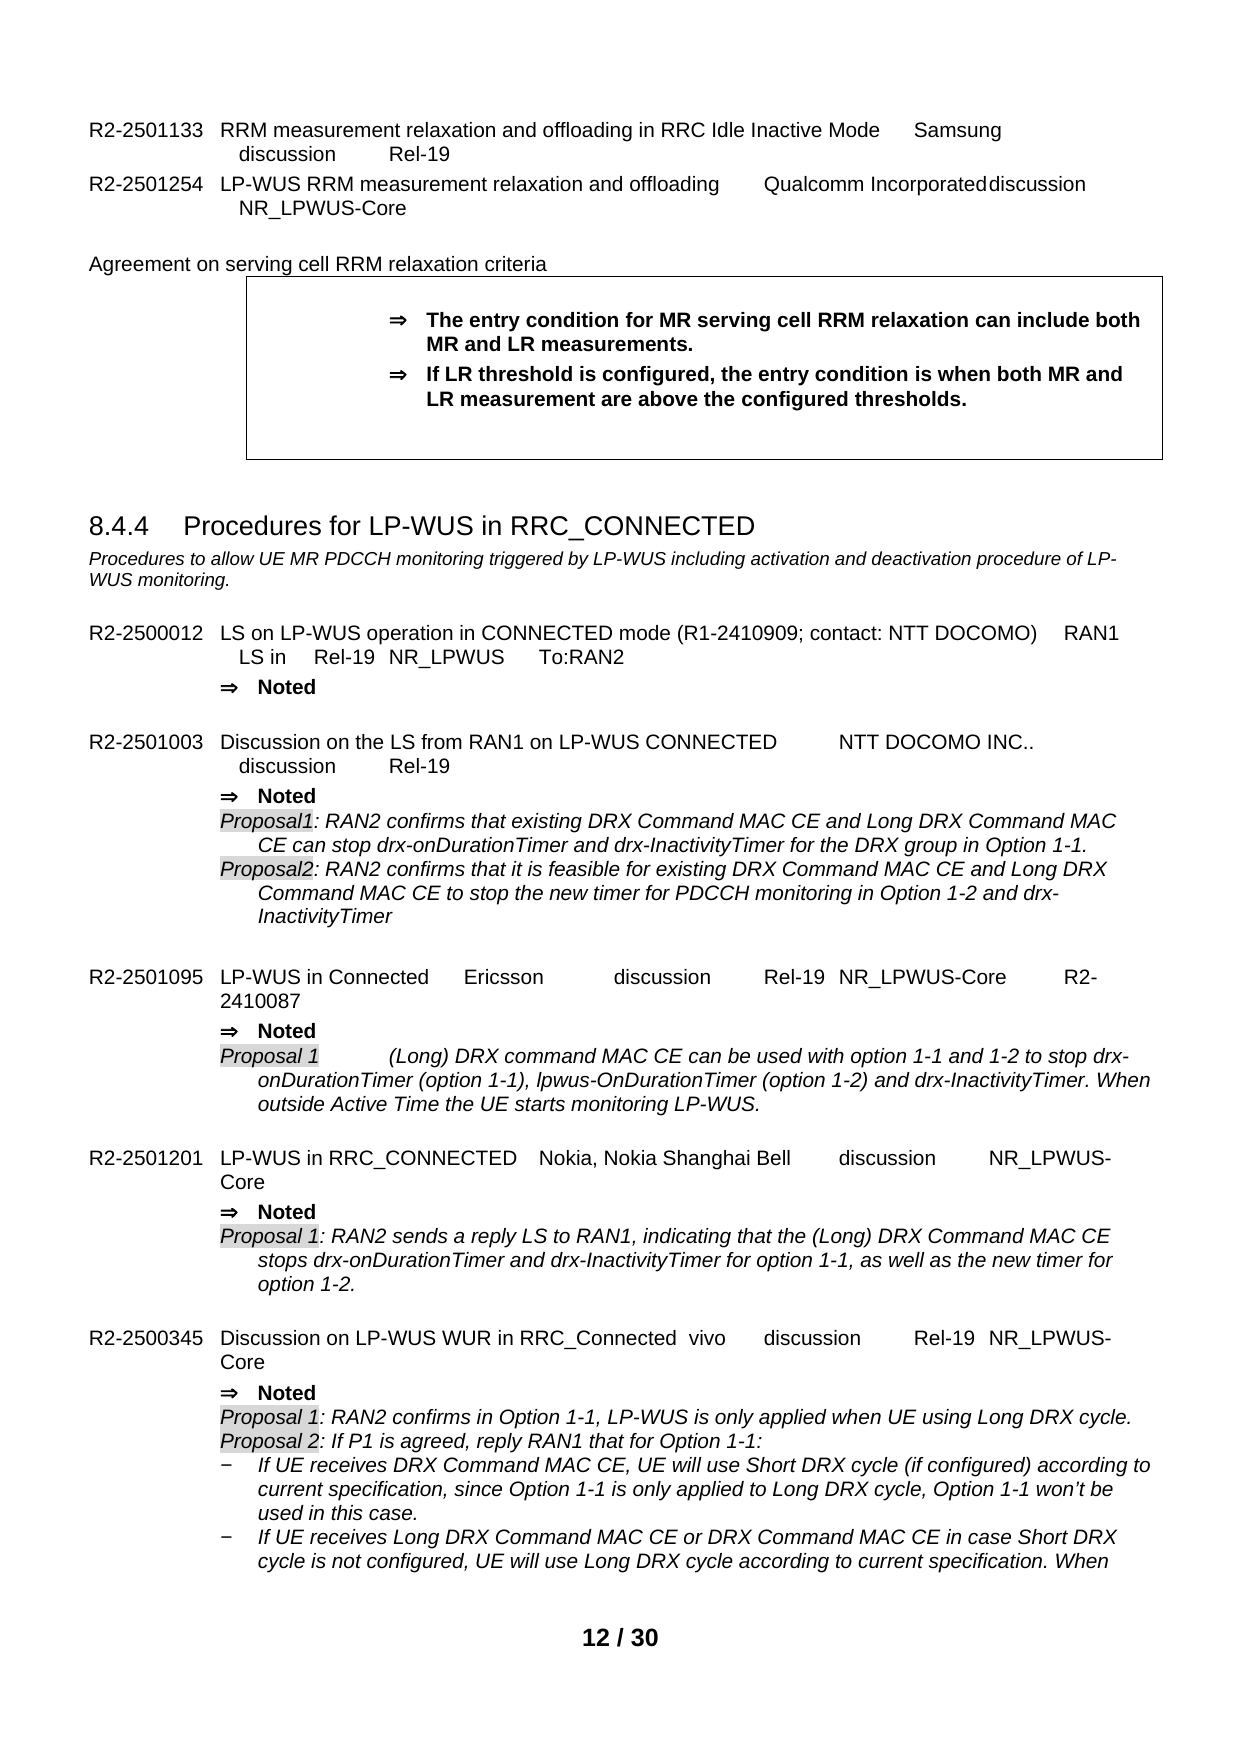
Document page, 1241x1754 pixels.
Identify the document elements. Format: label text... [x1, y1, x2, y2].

title R2-2501201 LP-WUS in RRC_CONNECTED Nokia, Nokia Shanghai Bell discussion NR_LPWUS-Core [89, 1146, 1152, 1193]
subtitle 8.4.4 Procedures for LP-WUS in RRC_CONNECTED [89, 510, 1152, 541]
text Proposal2: RAN2 confirms that it is feasible for existing DRX Command MAC CE and Long DRX Command MAC CE to stop the new timer for PDCCH monitoring in Option 1-2 and drx-InactivityTimer [220, 856, 1152, 928]
title R2-2500345 Discussion on LP-WUS WUR in RRC_Connected vivo discussion Rel-19 NR_LPWUS-Core [89, 1326, 1152, 1374]
title R2-2501003 Discussion on the LS from RAN1 on LP-WUS CONNECTED NTT DOCOMO INC.. discussion Rel-19 [89, 730, 1152, 778]
title R2-2501254 LP-WUS RRM measurement relaxation and offloading Qualcomm Incorporated discussion NR_LPWUS-Core [89, 172, 1152, 220]
text Proposal 1: RAN2 sends a reply LS to RAN1, indicating that the (Long) DRX Command MAC CE stops drx-onDurationTimer and drx-InactivityTimer for option 1-1, as well as the new timer for option 1-2. [220, 1224, 1152, 1296]
title R2-2501095 LP-WUS in Connected Ericsson discussion Rel-19 NR_LPWUS-Core R2-2410087 [89, 965, 1152, 1013]
text − If UE receives DRX Command MAC CE, UE will use Short DRX cycle (if configured) according to current specification, since Option 1-1 is only applied to Long DRX cycle, Option 1-1 won’t be used in this case. [220, 1453, 1152, 1525]
text Proposal 1: RAN2 confirms in Option 1-1, LP-WUS is only applied when UE using Long DRX cycle. [319, 1405, 1152, 1429]
text Proposal 1 (Long) DRX command MAC CE can be used with option 1-1 and 1-2 to stop drx-onDurationTimer (option 1-1), lpwus-OnDurationTimer (option 1-2) and drx-InactivityTimer. When outside Active Time the UE starts monitoring LP-WUS. [220, 1043, 1152, 1115]
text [220, 1525, 1152, 1573]
text Proposal 2: If P1 is agreed, reply RAN1 that for Option 1-1: [319, 1429, 1152, 1453]
text Noted [220, 1380, 1152, 1405]
title R2-2501133 RRM measurement relaxation and offloading in RRC Idle Inactive Mode Samsung discussion Rel-19 [89, 118, 1152, 166]
text Noted [220, 784, 1152, 808]
title R2-2500012 LS on LP-WUS operation in CONNECTED mode (R1-2410909; contact: NTT DOCOMO) RAN1 LS in Rel-19 NR_LPWUS To:RAN2 [89, 621, 1152, 669]
table_header The entry condition for MR serving cell RRM relaxation can include both MR and LR measurements. If LR threshold is configured, the entry condition is when both MR and LR measurement are above the configured thresholds. [247, 277, 1162, 458]
title Agreement on serving cell RRM relaxation criteria [89, 252, 1152, 276]
text Noted [220, 1200, 1152, 1224]
text Noted [220, 1019, 1152, 1043]
text Procedures to allow UE MR PDCCH monitoring triggered by LP-WUS including activation and deactivation procedure of LP-WUS monitoring. [89, 548, 1152, 591]
text Proposal1: RAN2 confirms that existing DRX Command MAC CE and Long DRX Command MAC CE can stop drx-onDurationTimer and drx-InactivityTimer for the DRX group in Option 1-1. [220, 808, 1152, 856]
text Noted [220, 675, 1152, 700]
